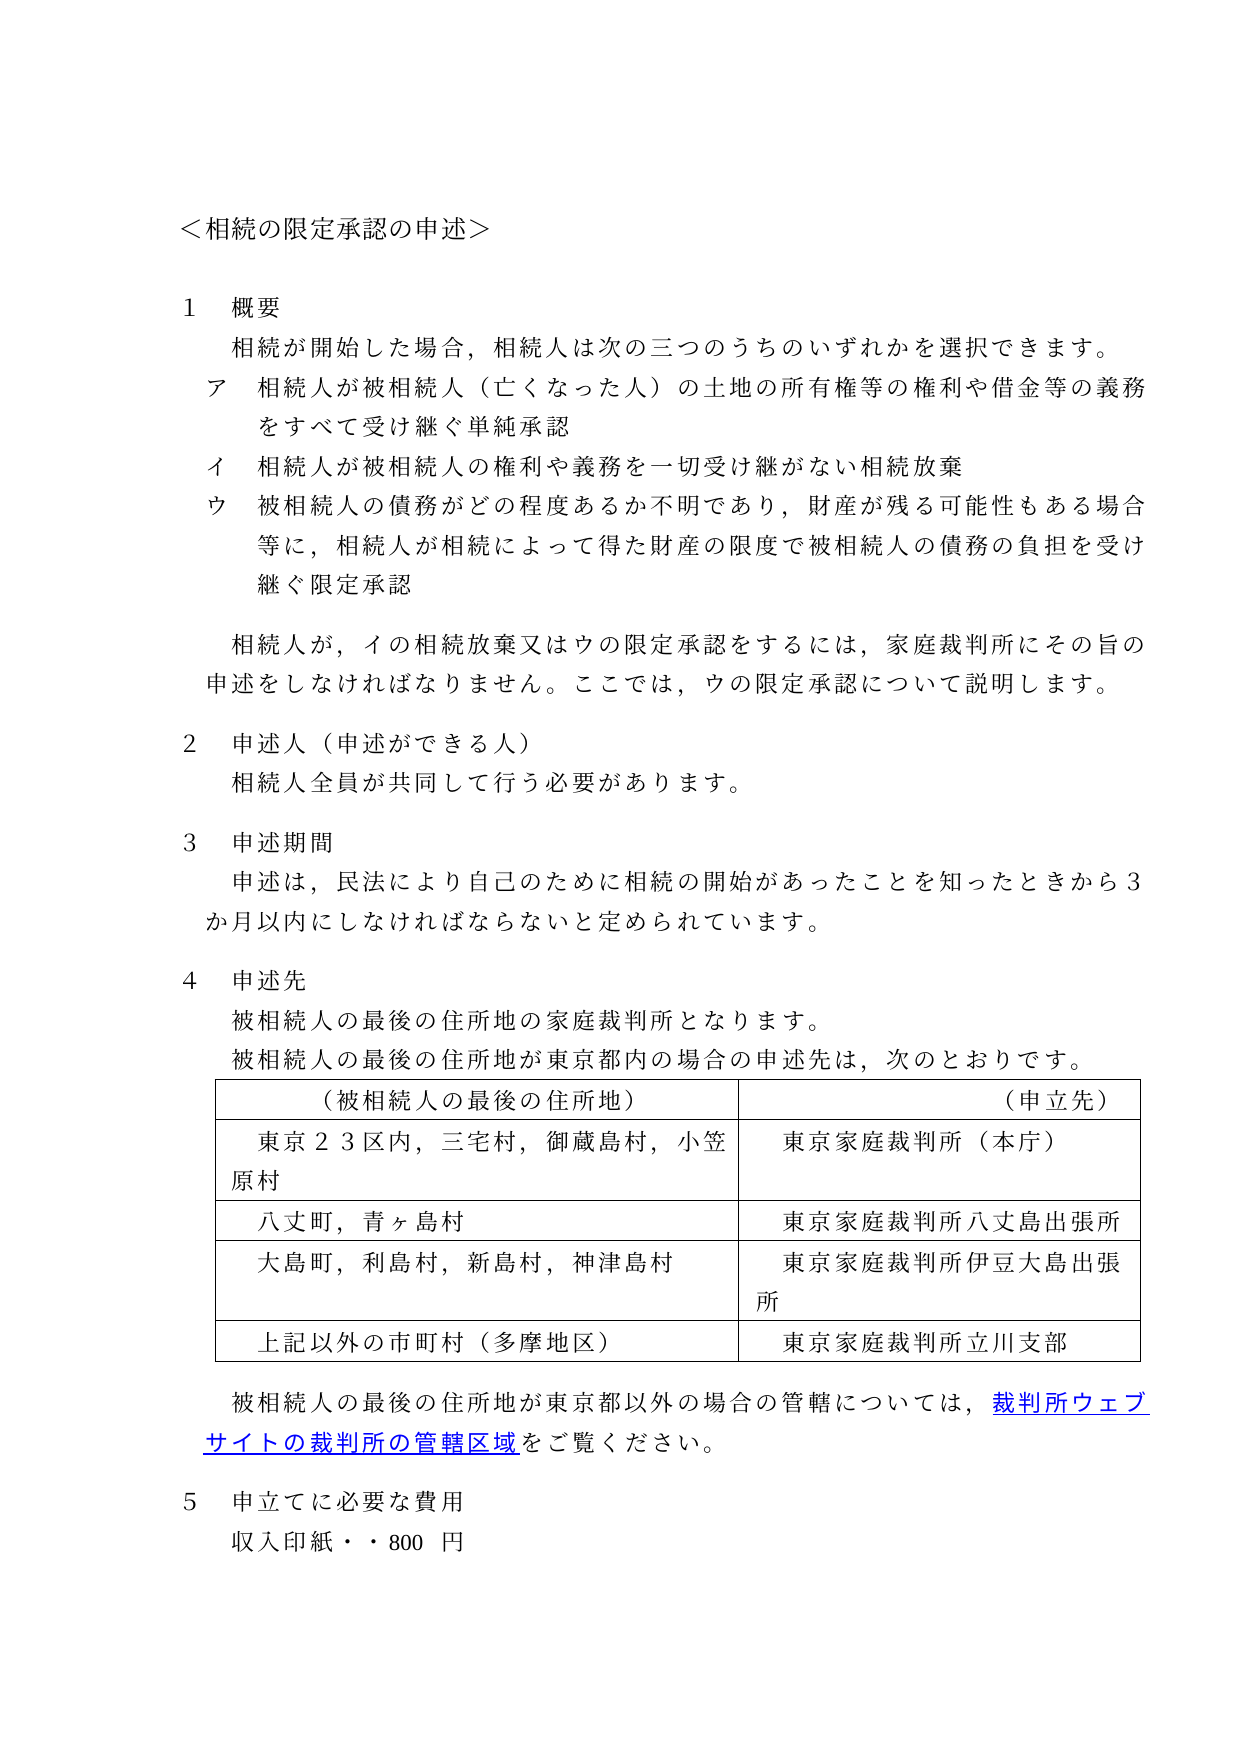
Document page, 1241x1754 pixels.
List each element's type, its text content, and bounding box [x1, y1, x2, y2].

text 被相続人の最後の住所地が東京都以外の場合の管轄については，裁判所ウェブサイトの裁判所の管轄区域をご覧ください。 [179, 1382, 1150, 1461]
text ア 相続人が被相続人（亡くなった人）の土地の所有権等の権利や借金等の義務をすべて受け継ぐ単純承認 [179, 366, 1150, 445]
table_cell 東京２３区内，三宅村，御蔵島村，小笠原村 [216, 1120, 738, 1199]
text ５ 申立てに必要な費用 [179, 1481, 1150, 1520]
table_cell 東京家庭裁判所立川支部 [739, 1321, 1140, 1361]
text ＜相続の限定承認の申述＞ [179, 208, 1150, 247]
text 被相続人の最後の住所地が東京都内の場合の申述先は，次のとおりです。 [179, 1039, 1150, 1079]
text イ 相続人が被相続人の権利や義務を一切受け継がない相続放棄 [179, 445, 1150, 485]
text ４ 申述先 [179, 960, 1150, 999]
table_cell 大島町，利島村，新島村，神津島村 [216, 1241, 738, 1320]
text 相続人全員が共同して行う必要があります。 [179, 762, 1150, 802]
table_cell 上記以外の市町村（多摩地区） [216, 1321, 738, 1361]
table_header （被相続人の最後の住所地） [216, 1080, 738, 1119]
text １ 概要 [179, 287, 1150, 327]
text 相続人が，イの相続放棄又はウの限定承認をするには，家庭裁判所にその旨の申述をしなければなりません。ここでは，ウの限定承認について説明します。 [179, 623, 1150, 703]
table_header （申立先） [739, 1080, 1140, 1119]
text 収入印紙・・800円 [179, 1520, 1150, 1560]
table_cell 東京家庭裁判所伊豆大島出張所 [739, 1241, 1140, 1320]
table_cell 東京家庭裁判所八丈島出張所 [739, 1201, 1140, 1240]
table_cell 東京家庭裁判所（本庁） [739, 1120, 1140, 1199]
text ２ 申述人（申述ができる人） [179, 722, 1150, 762]
table_cell 八丈町，青ヶ島村 [216, 1201, 738, 1240]
text ウ 被相続人の債務がどの程度あるか不明であり，財産が残る可能性もある場合等に，相続人が相続によって得た財産の限度で被相続人の債務の負担を受け継ぐ限定承認 [179, 485, 1150, 604]
text 相続が開始した場合，相続人は次の三つのうちのいずれかを選択できます。 [179, 327, 1150, 366]
text ３ 申述期間 [179, 821, 1150, 861]
text 申述は，民法により自己のために相続の開始があったことを知ったときから３か月以内にしなければならないと定められています。 [179, 861, 1150, 940]
text 被相続人の最後の住所地の家庭裁判所となります。 [179, 999, 1150, 1039]
